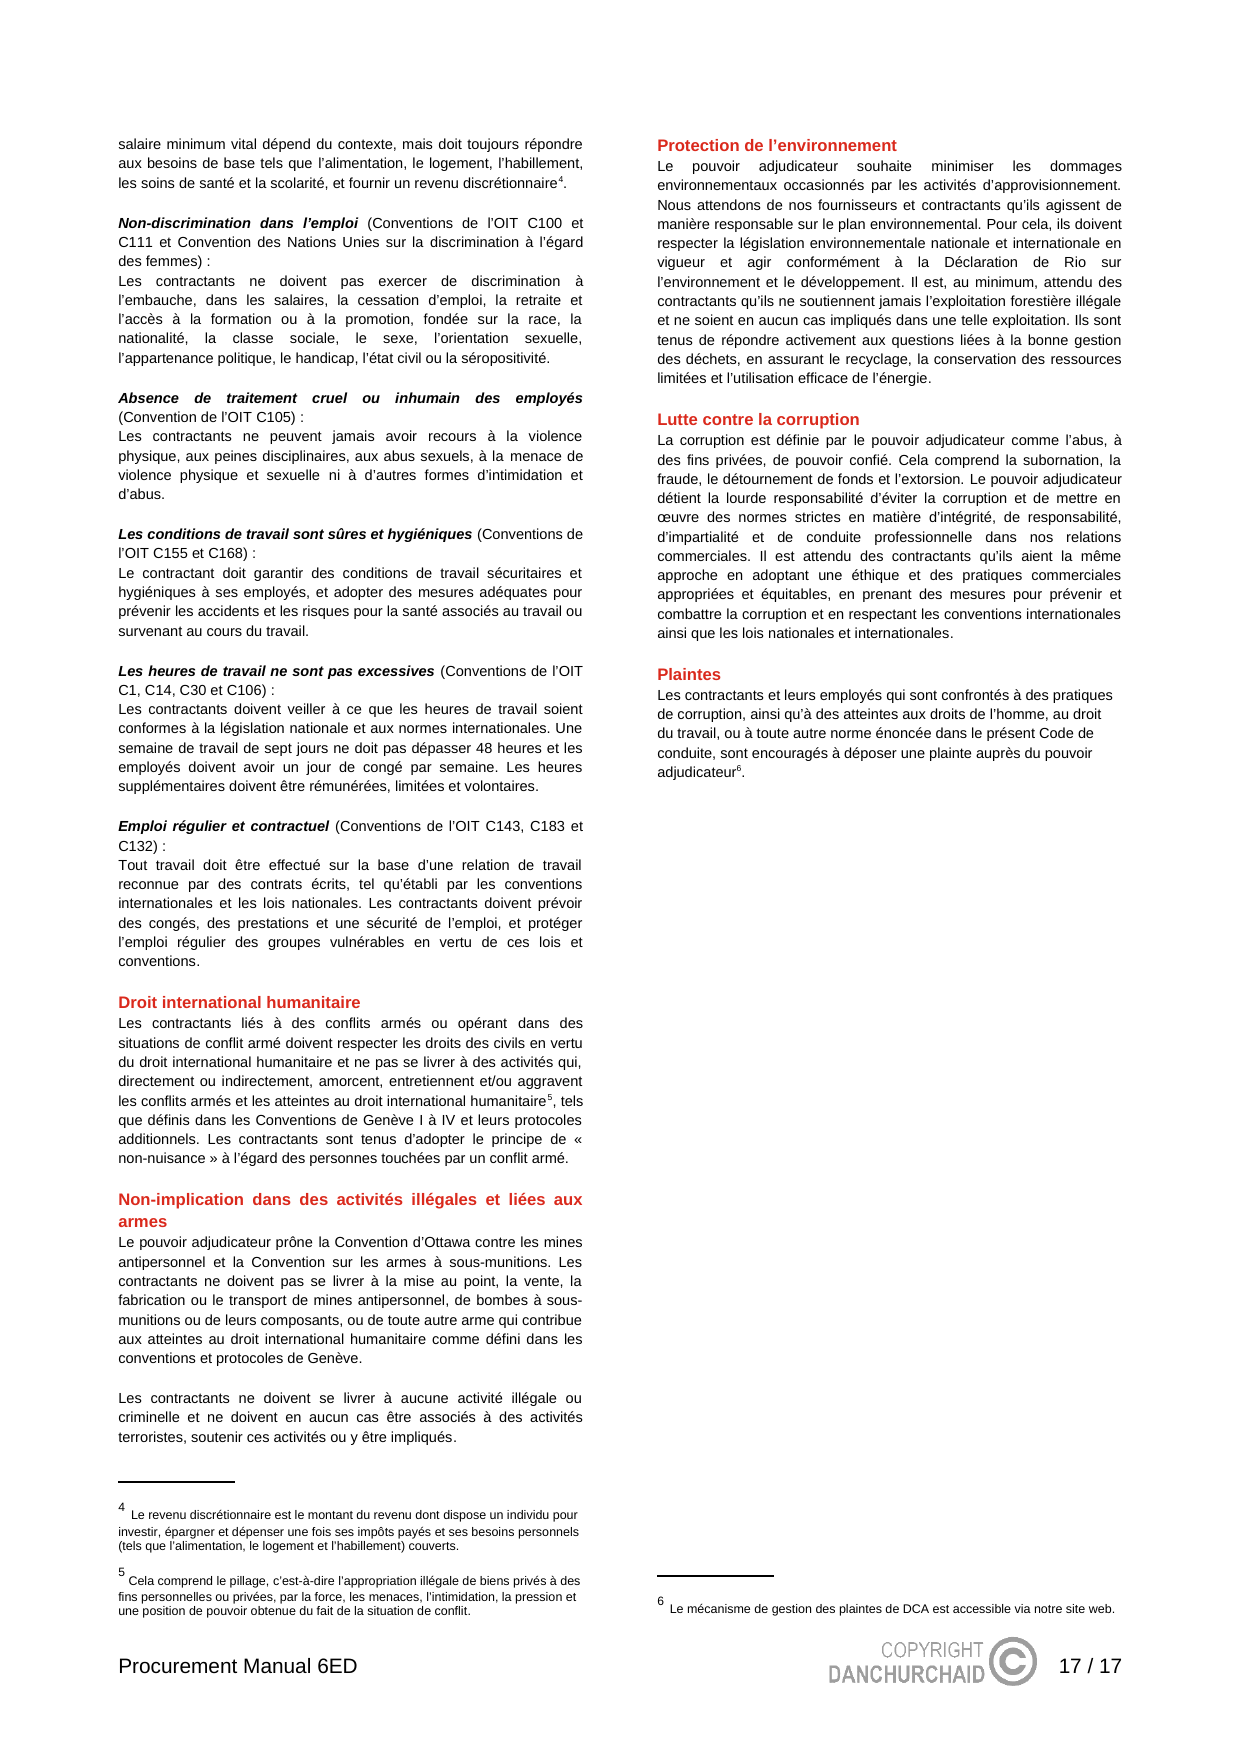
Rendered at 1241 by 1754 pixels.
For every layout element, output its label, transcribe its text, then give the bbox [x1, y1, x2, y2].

text Le pouvoir adjudicateur souhaite minimiser les dommages environnementaux occasionnés par les activités d’approvisionnement. Nous attendons de nos fournisseurs et contractants qu’ils agissent de manière responsable sur le plan environnemental. Pour cela, ils doivent respecter la législation environnementale nationale et internationale en vigueur et agir conformément à la Déclaration de Rio sur l’environnement et le développement. Il est, au minimum, attendu des contractants qu’ils ne soutiennent jamais l’exploitation forestière illégale et ne soient en aucun cas impliqués dans une telle exploitation. Ils sont tenus de répondre activement aux questions liées à la bonne gestion des déchets, en assurant le recyclage, la conservation des ressources limitées et l’utilisation efficace de l’énergie. [657, 158, 1122, 387]
text Les contractants liés à des conflits armés ou opérant dans des situations de conflit armé doivent respecter les droits des civils en vertu du droit international humanitaire et ne pas se livrer à des activités qui, directement ou indirectement, amorcent, entretiennent et/ou aggravent les conflits armés et les atteintes au droit international humanitaire, tels que définis dans les Conventions de Genève I à IV et leurs protocoles additionnels. Les contractants sont tenus d’adopter le principe de « non-nuisance » à l’égard des personnes touchées par un conflit armé. [118, 1015, 583, 1167]
text Non-implication dans des activités illégales et liées aux armes [118, 1190, 583, 1231]
text Protection de l’environnement [657, 136, 1122, 155]
text Lutte contre la corruption [657, 410, 1122, 429]
text Emploi régulier et contractuel (Conventions de l’OIT C143, C183 et C132) : [118, 818, 583, 854]
text Les contractants ne doivent pas exercer de discrimination à l’embauche, dans les salaires, la cessation d’emploi, la retraite et l’accès à la formation ou à la promotion, fondée sur la race, la nationalité, la classe sociale, le sexe, l’orientation sexuelle, l’appartenance politique, le handicap, l’état civil ou la séropositivité. [118, 272, 583, 366]
picture [827, 1632, 1041, 1690]
text Les contractants et leurs employés qui sont confrontés à des pratiques de corruption, ainsi qu’à des atteintes aux droits de l’homme, au droit du travail, ou à toute autre norme énoncée dans le présent Code de conduite, sont encouragés à déposer une plainte auprès du pouvoir adjudicateur. [657, 687, 1122, 781]
text Le contractant doit garantir des conditions de travail sécuritaires et hygiéniques à ses employés, et adopter des mesures adéquates pour prévenir les accidents et les risques pour la santé associés au travail ou survenant au cours du travail. [118, 564, 583, 639]
text Les contractants ne peuvent jamais avoir recours à la violence physique, aux peines disciplinaires, aux abus sexuels, à la menace de violence physique et sexuelle ni à d’autres formes d’intimidation et d’abus. [118, 428, 583, 503]
text Absence de traitement cruel ou inhumain des employés (Convention de l’OIT C105) : [118, 389, 583, 426]
text Les conditions de travail sont sûres et hygiéniques (Conventions de l’OIT C155 et C168) : [118, 526, 583, 562]
text Les contractants ne doivent se livrer à aucune activité illégale ou criminelle et ne doivent en aucun cas être associés à des activités terroristes, soutenir ces activités ou y être impliqués. [118, 1390, 583, 1445]
text Droit international humanitaire [118, 993, 583, 1012]
text Le pouvoir adjudicateur prône la Convention d’Ottawa contre les mines antipersonnel et la Convention sur les armes à sous-munitions. Les contractants ne doivent pas se livrer à la mise au point, la vente, la fabrication ou le transport de mines antipersonnel, de bombes à sous-munitions ou de leurs composants, ou de toute autre arme qui contribue aux atteintes au droit international humanitaire comme défini dans les conventions et protocoles de Genève. [118, 1234, 583, 1366]
text Plaintes [657, 665, 1122, 684]
text Non-discrimination dans l’emploi (Conventions de l’OIT C100 et C111 et Convention des Nations Unies sur la discrimination à l’égard des femmes) : [118, 214, 583, 270]
text Les contractants doivent veiller à ce que les heures de travail soient conformes à la législation nationale et aux normes internationales. Une semaine de travail de sept jours ne doit pas dépasser 48 heures et les employés doivent avoir un jour de congé par semaine. Les heures supplémentaires doivent être rémunérées, limitées et volontaires. [118, 701, 583, 795]
text Tout travail doit être effectué sur la base d’une relation de travail reconnue par des contrats écrits, tel qu’établi par les conventions internationales et les lois nationales. Les contractants doivent prévoir des congés, des prestations et une sécurité de l’emploi, et protéger l’emploi régulier des groupes vulnérables en vertu de ces lois et conventions. [118, 857, 583, 970]
text La corruption est définie par le pouvoir adjudicateur comme l’abus, à des fins privées, de pouvoir confié. Cela comprend la subornation, la fraude, le détournement de fonds et l’extorsion. Le pouvoir adjudicateur détient la lourde responsabilité d’éviter la corruption et de mettre en œuvre des normes strictes en matière d’intégrité, de responsabilité, d’impartialité et de conduite professionnelle dans nos relations commerciales. Il est attendu des contractants qu’ils aient la même approche en adoptant une éthique et des pratiques commerciales appropriées et équitables, en prenant des mesures pour prévenir et combattre la corruption et en respectant les conventions internationales ainsi que les lois nationales et internationales. [657, 432, 1122, 641]
text Les heures de travail ne sont pas excessives (Conventions de l’OIT C1, C14, C30 et C106) : [118, 662, 583, 698]
